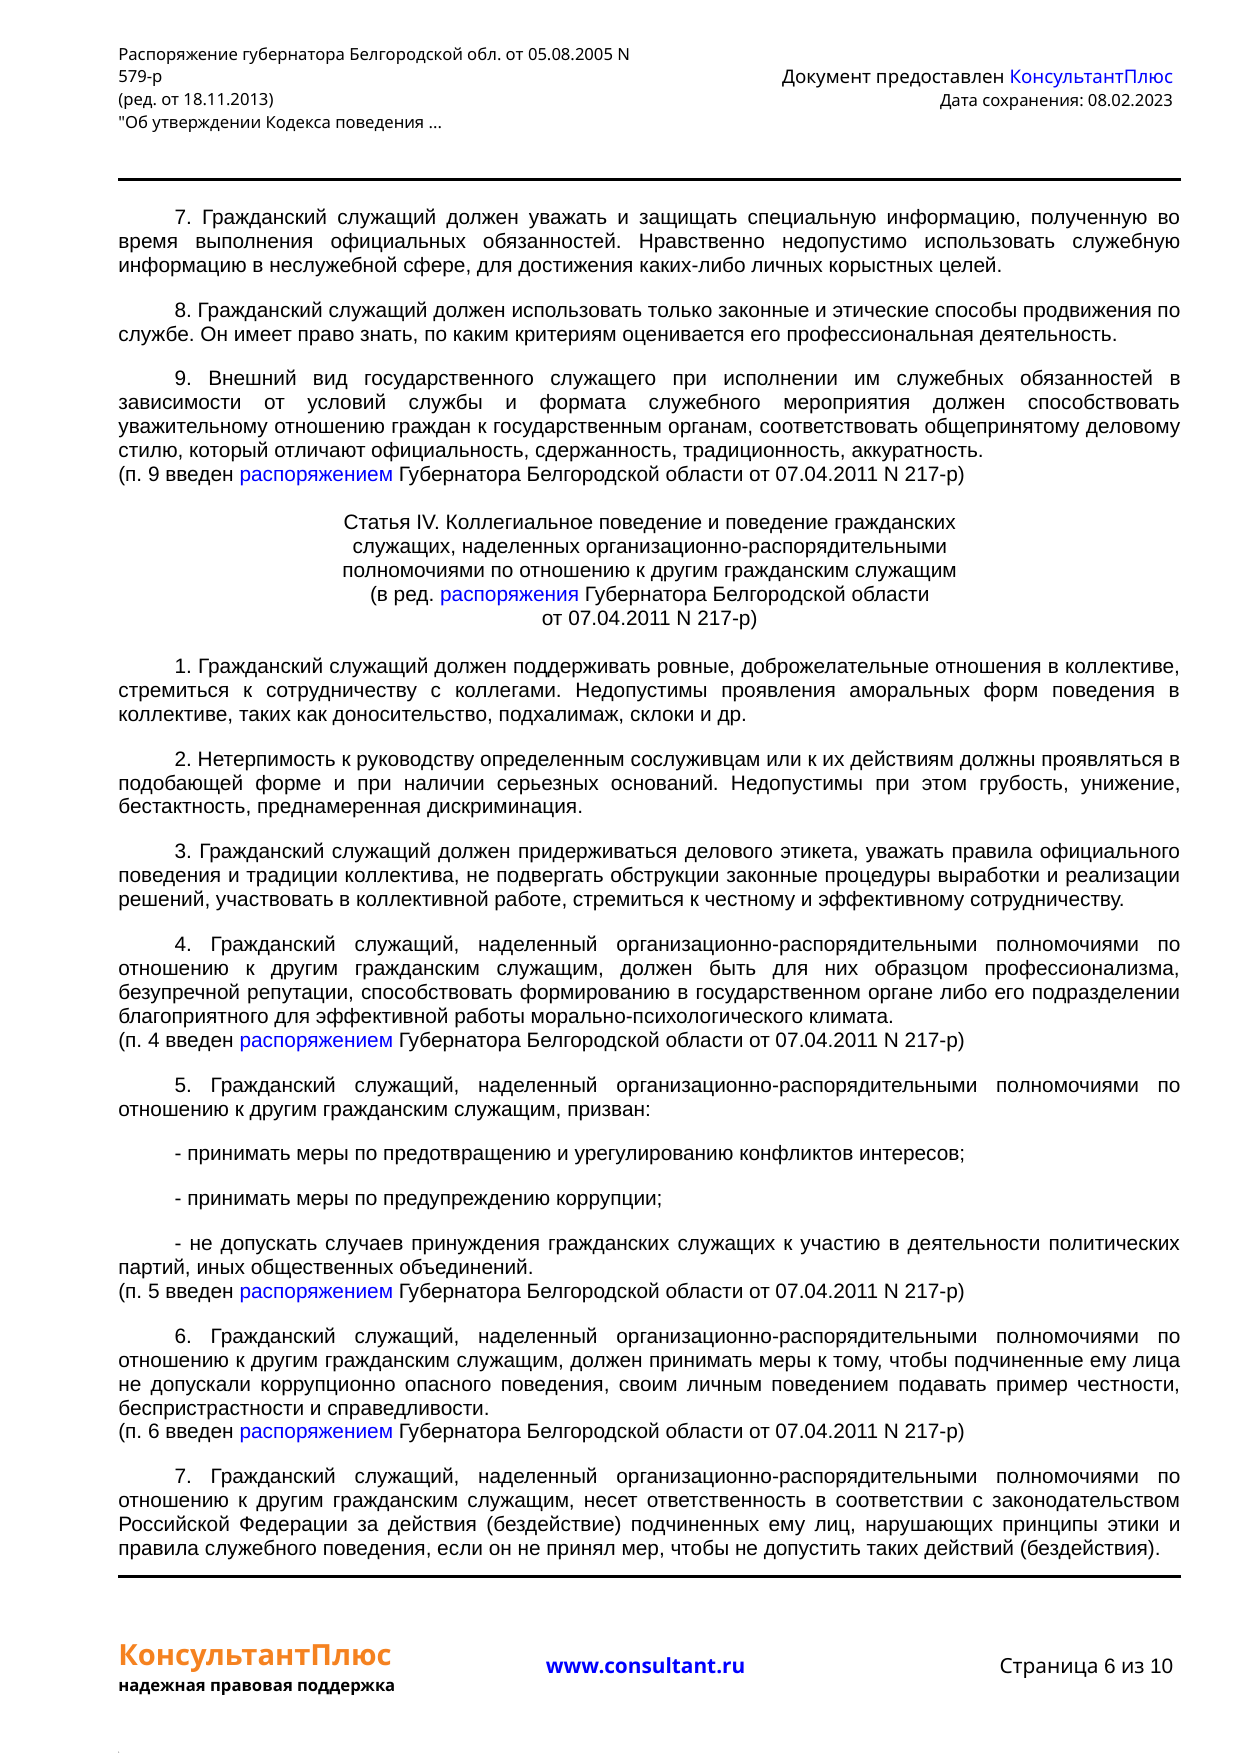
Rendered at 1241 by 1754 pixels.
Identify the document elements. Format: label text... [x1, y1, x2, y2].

text (п. 6 введен распоряжением Губернатора Белгородской области от 07.04.2011 N 217-р) [118, 1419, 1181, 1443]
text - не допускать случаев принуждения гражданских служащих к участию в деятельности политических партий, иных общественных объединений. [118, 1231, 1181, 1279]
text Статья IV. Коллегиальное поведение и поведение гражданских [118, 510, 1181, 534]
text (п. 5 введен распоряжением Губернатора Белгородской области от 07.04.2011 N 217-р) [118, 1279, 1181, 1303]
text 5. Гражданский служащий, наделенный организационно-распорядительными полномочиями по отношению к другим гражданским служащим, призван: [118, 1072, 1181, 1120]
text - принимать меры по предотвращению и урегулированию конфликтов интересов; [118, 1141, 1181, 1165]
text от 07.04.2011 N 217-р) [118, 606, 1181, 630]
text 9. Внешний вид государственного служащего при исполнении им служебных обязанностей в зависимости от условий службы и формата служебного мероприятия должен способствовать уважительному отношению граждан к государственным органам, соответствовать общепринятому деловому стилю, который отличают официальность, сдержанность, традиционность, аккуратность. [118, 366, 1181, 462]
text 2. Нетерпимость к руководству определенным сослуживцам или к их действиям должны проявляться в подобающей форме и при наличии серьезных оснований. Недопустимы при этом грубость, унижение, бестактность, преднамеренная дискриминация. [118, 746, 1181, 818]
text - принимать меры по предупреждению коррупции; [118, 1186, 1181, 1210]
text 6. Гражданский служащий, наделенный организационно-распорядительными полномочиями по отношению к другим гражданским служащим, должен принимать меры к тому, чтобы подчиненные ему лица не допускали коррупционно опасного поведения, своим личным поведением подавать пример честности, беспристрастности и справедливости. [118, 1323, 1181, 1419]
text (п. 9 введен распоряжением Губернатора Белгородской области от 07.04.2011 N 217-р) [118, 462, 1181, 486]
text 7. Гражданский служащий, наделенный организационно-распорядительными полномочиями по отношению к другим гражданским служащим, несет ответственность в соответствии с законодательством Российской Федерации за действия (бездействие) подчиненных ему лиц, нарушающих принципы этики и правила служебного поведения, если он не принял мер, чтобы не допустить таких действий (бездействия). [118, 1464, 1181, 1560]
text 1. Гражданский служащий должен поддерживать ровные, доброжелательные отношения в коллективе, стремиться к сотрудничеству с коллегами. Недопустимы проявления аморальных форм поведения в коллективе, таких как доносительство, подхалимаж, склоки и др. [118, 654, 1181, 726]
text 3. Гражданский служащий должен придерживаться делового этикета, уважать правила официального поведения и традиции коллектива, не подвергать обструкции законные процедуры выработки и реализации решений, участвовать в коллективной работе, стремиться к честному и эффективному сотрудничеству. [118, 839, 1181, 911]
text 7. Гражданский служащий должен уважать и защищать специальную информацию, полученную во время выполнения официальных обязанностей. Нравственно недопустимо использовать служебную информацию в неслужебной сфере, для достижения каких-либо личных корыстных целей. [118, 205, 1181, 277]
text полномочиями по отношению к другим гражданским служащим [118, 558, 1181, 582]
text (п. 4 введен распоряжением Губернатора Белгородской области от 07.04.2011 N 217-р) [118, 1028, 1181, 1052]
text 4. Гражданский служащий, наделенный организационно-распорядительными полномочиями по отношению к другим гражданским служащим, должен быть для них образцом профессионализма, безупречной репутации, способствовать формированию в государственном органе либо его подразделении благоприятного для эффективной работы морально-психологического климата. [118, 932, 1181, 1028]
text 8. Гражданский служащий должен использовать только законные и этические способы продвижения по службе. Он имеет право знать, по каким критериям оценивается его профессиональная деятельность. [118, 297, 1181, 345]
text (в ред. распоряжения Губернатора Белгородской области [118, 582, 1181, 606]
text служащих, наделенных организационно-распорядительными [118, 534, 1181, 558]
